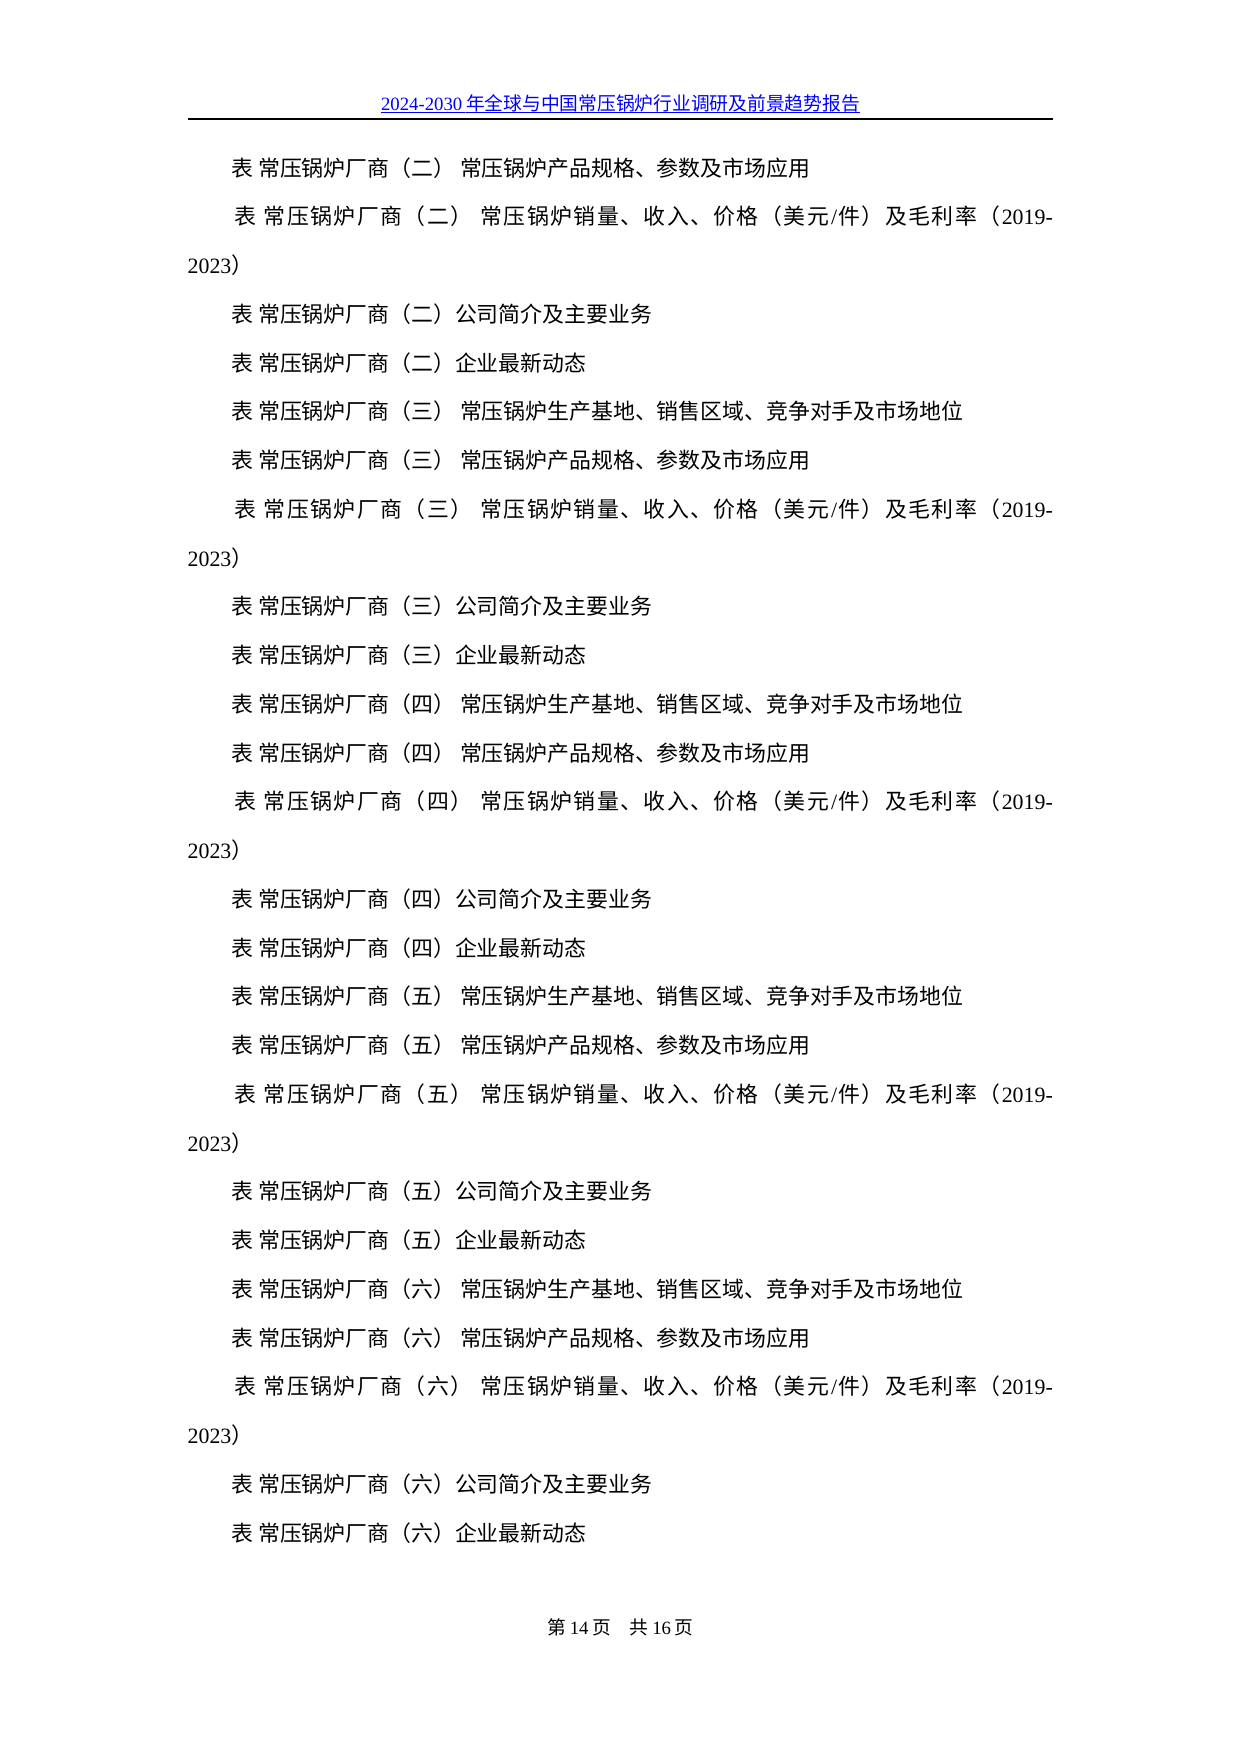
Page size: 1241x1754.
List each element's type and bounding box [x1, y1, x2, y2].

text [187, 150, 1053, 1548]
